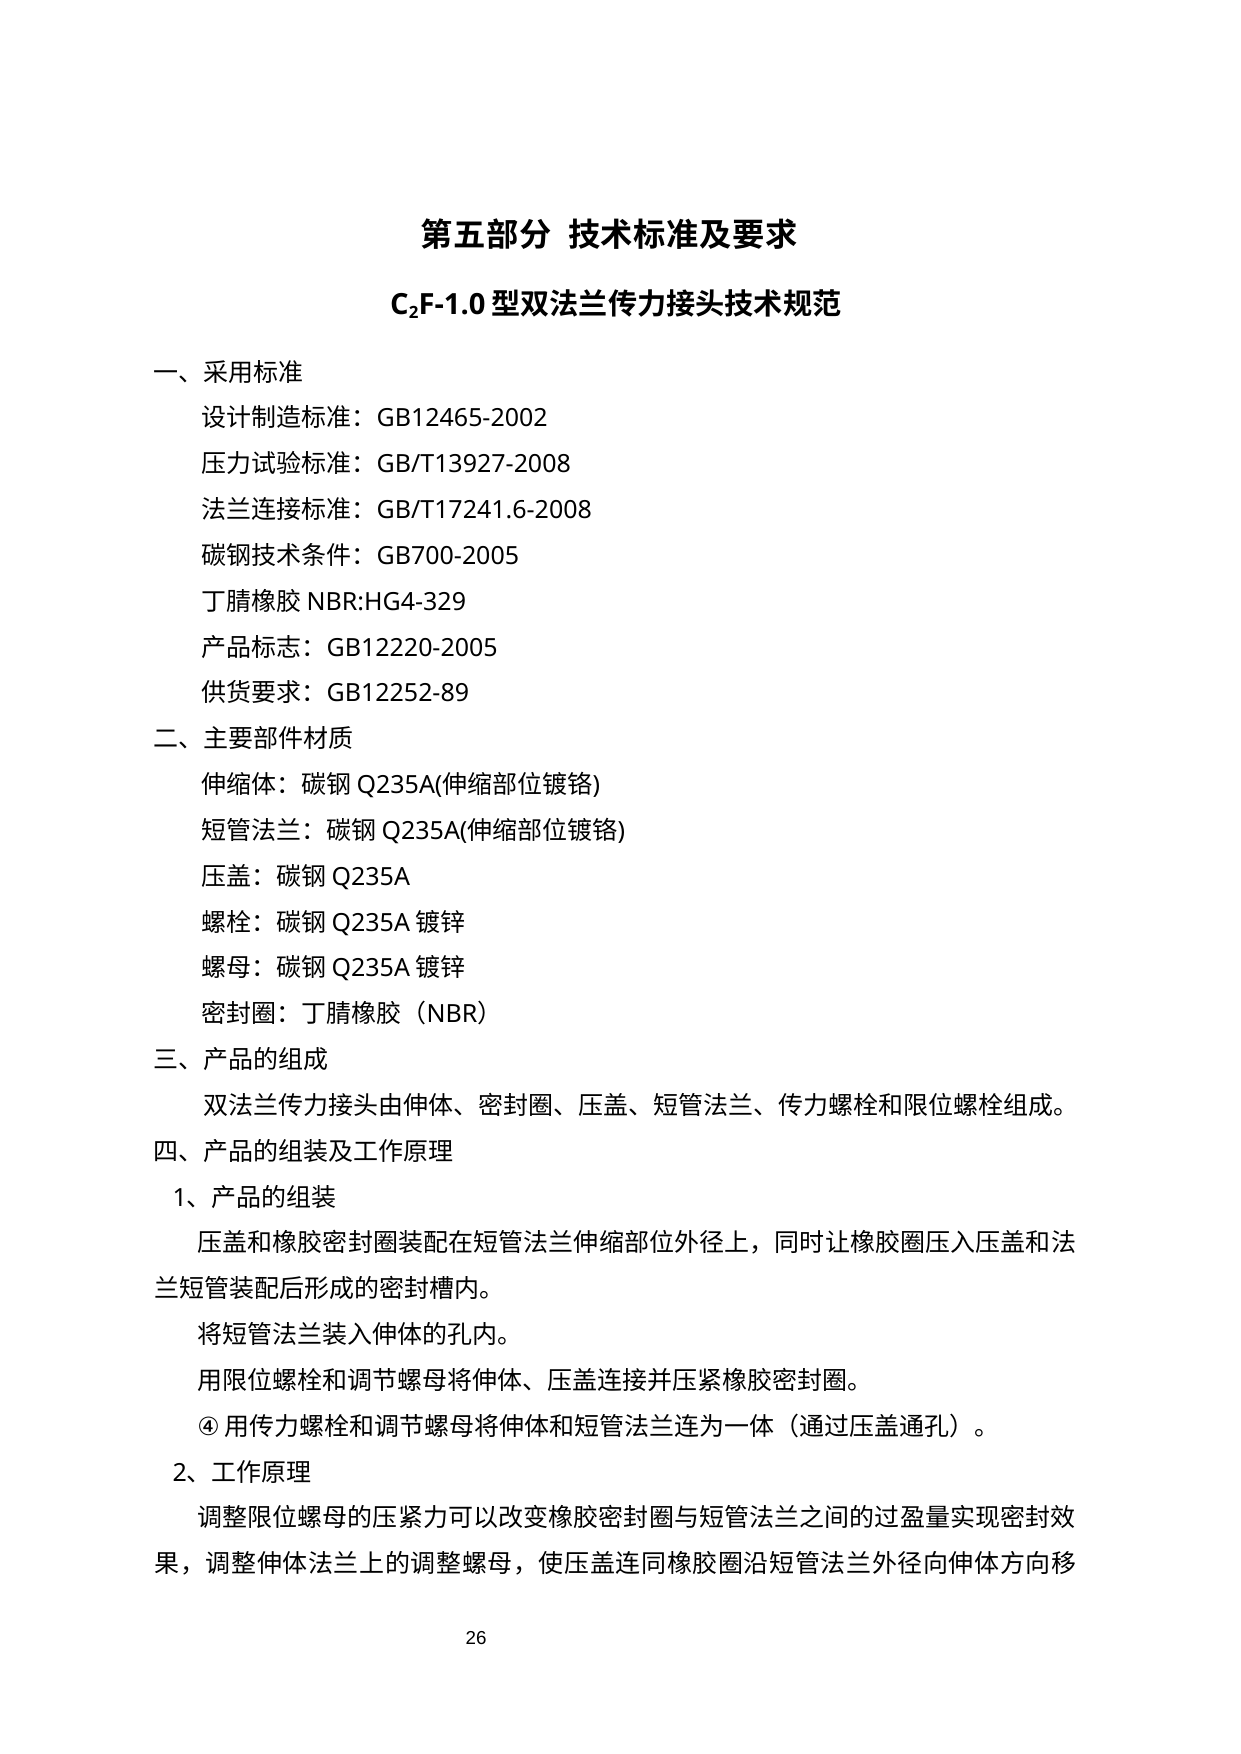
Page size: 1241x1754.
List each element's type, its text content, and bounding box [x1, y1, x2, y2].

text 丁腈橡胶NBR:HG4-329 [153, 573, 1078, 619]
text 一、采用标准 [153, 344, 1078, 390]
text 三、产品的组成 [153, 1032, 1078, 1078]
text 用限位螺栓和调节螺母将伸体、压盖连接并压紧橡胶密封圈。 [154, 1353, 1078, 1398]
text 四、产品的组装及工作原理 [153, 1123, 1078, 1169]
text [154, 1490, 1078, 1582]
text 密封圈：丁腈橡胶（NBR） [153, 986, 1078, 1032]
text 压盖：碳钢Q235A [153, 848, 1078, 894]
text 法兰连接标准：GB/T17241.6-2008 [153, 482, 1078, 528]
text 压力试验标准：GB/T13927-2008 [153, 436, 1078, 482]
text 设计制造标准：GB12465-2002 [153, 390, 1078, 436]
text 双法兰传力接头由伸体、密封圈、压盖、短管法兰、传力螺栓和限位螺栓组成。 [153, 1078, 1078, 1123]
text 供货要求：GB12252-89 [153, 665, 1078, 711]
text C2F-1.0型双法兰传力接头技术规范 [153, 281, 1078, 323]
text 二、主要部件材质 [153, 711, 1078, 757]
text 第五部分 技术标准及要求 [420, 211, 1078, 255]
text 将短管法兰装入伸体的孔内。 [154, 1307, 1078, 1353]
text 2、工作原理 [172, 1444, 1078, 1490]
text 螺栓：碳钢Q235A镀锌 [153, 894, 1078, 940]
text ④用传力螺栓和调节螺母将伸体和短管法兰连为一体（通过压盖通孔）。 [154, 1398, 1078, 1444]
text 碳钢技术条件：GB700-2005 [153, 528, 1078, 573]
text 产品标志：GB12220-2005 [153, 619, 1078, 665]
text 螺母：碳钢Q235A镀锌 [153, 940, 1078, 986]
text 伸缩体：碳钢Q235A(伸缩部位镀铬) [153, 757, 1078, 803]
text 短管法兰：碳钢Q235A(伸缩部位镀铬) [153, 803, 1078, 848]
text 1、产品的组装 [172, 1169, 1078, 1215]
text 压盖和橡胶密封圈装配在短管法兰伸缩部位外径上，同时让橡胶圈压入压盖和法兰短管装配后形成的密封槽内。 [154, 1215, 1078, 1307]
